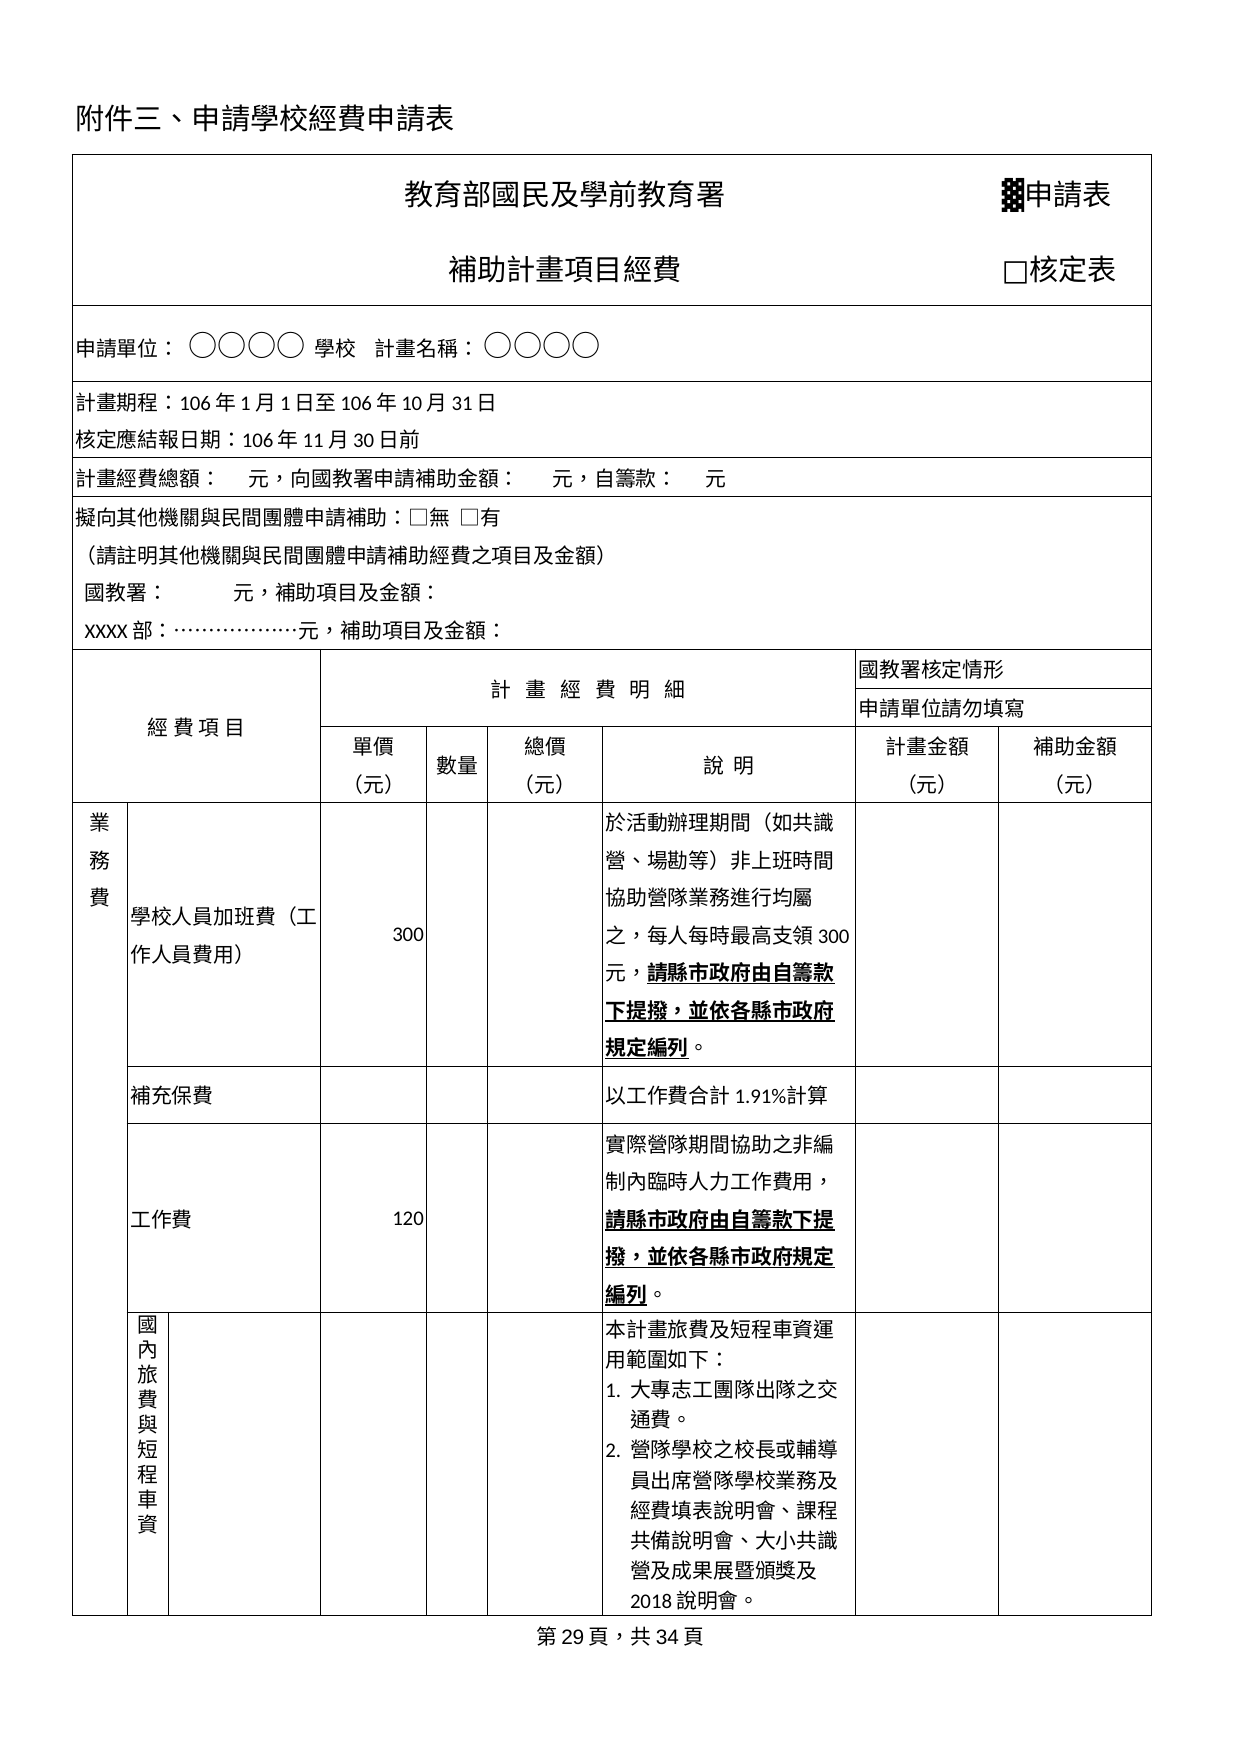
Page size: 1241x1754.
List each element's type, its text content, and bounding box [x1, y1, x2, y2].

table_cell 補助金額 （元） [999, 727, 1151, 802]
table_cell [427, 1067, 487, 1123]
table_cell 工作費 [128, 1124, 320, 1312]
table_cell [856, 1124, 998, 1312]
table_cell [169, 1313, 320, 1615]
table_cell 計 畫 經 費 明 細 [321, 650, 855, 726]
table_cell [488, 1124, 602, 1312]
table_cell [999, 803, 1151, 1066]
table_cell 國內旅費與短程車資 [128, 1313, 168, 1615]
table_cell 說 明 [603, 727, 855, 802]
table_cell [999, 1124, 1151, 1312]
table_cell 經 費 項 目 [73, 650, 320, 802]
table_cell 業 務 費 [73, 803, 127, 1615]
table_cell 數量 [427, 727, 487, 802]
text 附件三、申請學校經費申請表 [75, 79, 1165, 154]
table_cell [427, 1313, 487, 1615]
table_cell 實際營隊期間協助之非編制內臨時人力工作費用，請縣市政府由自籌款下提撥，並依各縣市政府規定編列。 [603, 1124, 855, 1312]
table_cell 學校人員加班費（工作人員費用） [128, 803, 320, 1066]
table_cell [321, 1313, 426, 1615]
table_cell 單價（元） [321, 727, 426, 802]
table_cell [999, 1067, 1151, 1123]
table_cell [856, 1067, 998, 1123]
table_cell 計畫金額（元） [856, 727, 998, 802]
table_cell 於活動辦理期間（如共識營、場勘等）非上班時間協助營隊業務進行均屬之，每人每時最高支領300元，請縣市政府由自籌款下提撥，並依各縣市政府規定編列。 [603, 803, 855, 1066]
table_cell 申請單位： ○○○○ 學校 計畫名稱： ○○○○ [73, 306, 1151, 381]
table_cell 計畫期程：106年1月1日至106年10月31日 核定應結報日期：106年11月30日前 [73, 382, 1151, 457]
table_cell 補充保費 [128, 1067, 320, 1123]
table_cell 300 [321, 803, 426, 1066]
table_cell [999, 1313, 1151, 1615]
table_cell [321, 1067, 426, 1123]
table_cell 120 [321, 1124, 426, 1312]
table_cell 申請單位請勿填寫 [856, 689, 1151, 726]
table_cell 國教署核定情形 [856, 650, 1151, 687]
table_cell 計畫經費總額： 元，向國教署申請補助金額： 元，自籌款： 元 [73, 458, 1151, 496]
table_cell [856, 1313, 998, 1615]
table_cell 總價 （元） [488, 727, 602, 802]
table_cell [488, 1067, 602, 1123]
table_header 教育部國民及學前教育署 補助計畫項目經費 [73, 155, 999, 305]
table_cell [427, 803, 487, 1066]
table_cell [488, 803, 602, 1066]
table_cell [856, 803, 998, 1066]
table_cell 擬向其他機關與民間團體申請補助：□無 □有 （請註明其他機關與民間團體申請補助經費之項目及金額） 國教署： 元，補助項目及金額： XXXX部：………………元，補助項目及金額： [73, 497, 1151, 649]
table_cell [488, 1313, 602, 1615]
table_cell [427, 1124, 487, 1312]
table_cell 以工作費合計1.91%計算 [603, 1067, 855, 1123]
table_header ▓申請表 □核定表 [999, 155, 1151, 305]
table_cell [603, 1313, 855, 1615]
